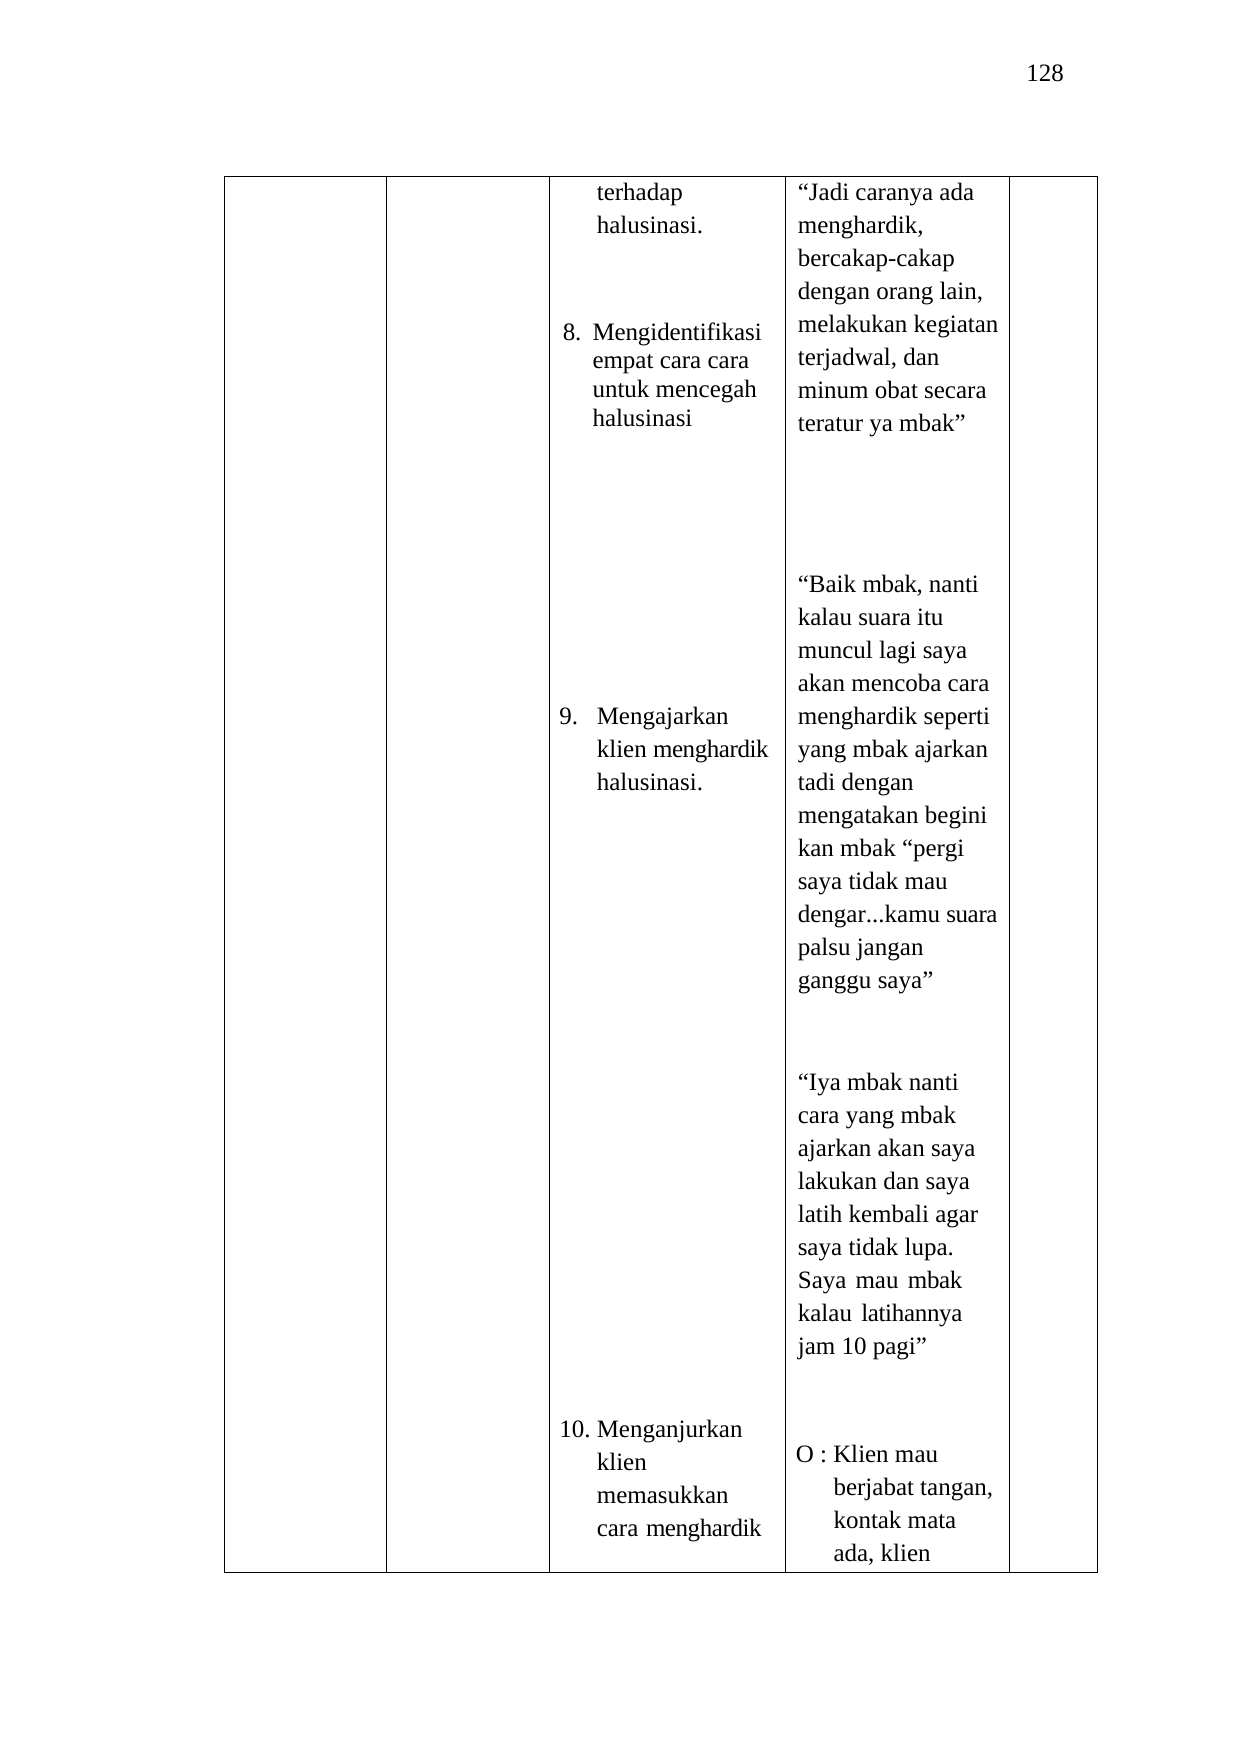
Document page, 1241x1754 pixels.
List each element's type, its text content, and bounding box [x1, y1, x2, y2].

table_header “Jadi caranya ada menghardik, bercakap-cakap dengan orang lain, melakukan kegiatan terjadwal, dan minum obat secara teratur ya mbak” “Baik mbak, nanti kalau suara itu muncul lagi saya akan mencoba cara menghardik seperti yang mbak ajarkan tadi dengan mengatakan begini kan mbak “pergi saya tidak mau dengar...kamu suara palsu jangan ganggu saya” “Iya mbak nanti cara yang mbak ajarkan akan saya lakukan dan saya latih kembali agar saya tidak lupa. Saya mau mbak kalau latihannya jam 10 pagi” O : Klien mau berjabat tangan, kontak mata ada, klien [786, 177, 1009, 1572]
table_header [225, 177, 386, 1572]
table_header [1010, 177, 1097, 1572]
table_header [387, 177, 549, 1572]
table_header terhadap halusinasi. Mengidentifikasi empat cara cara untuk mencegah halusinasi Mengajarkan klien menghardik halusinasi. Menganjurkan klien memasukkan cara menghardik [550, 177, 785, 1572]
